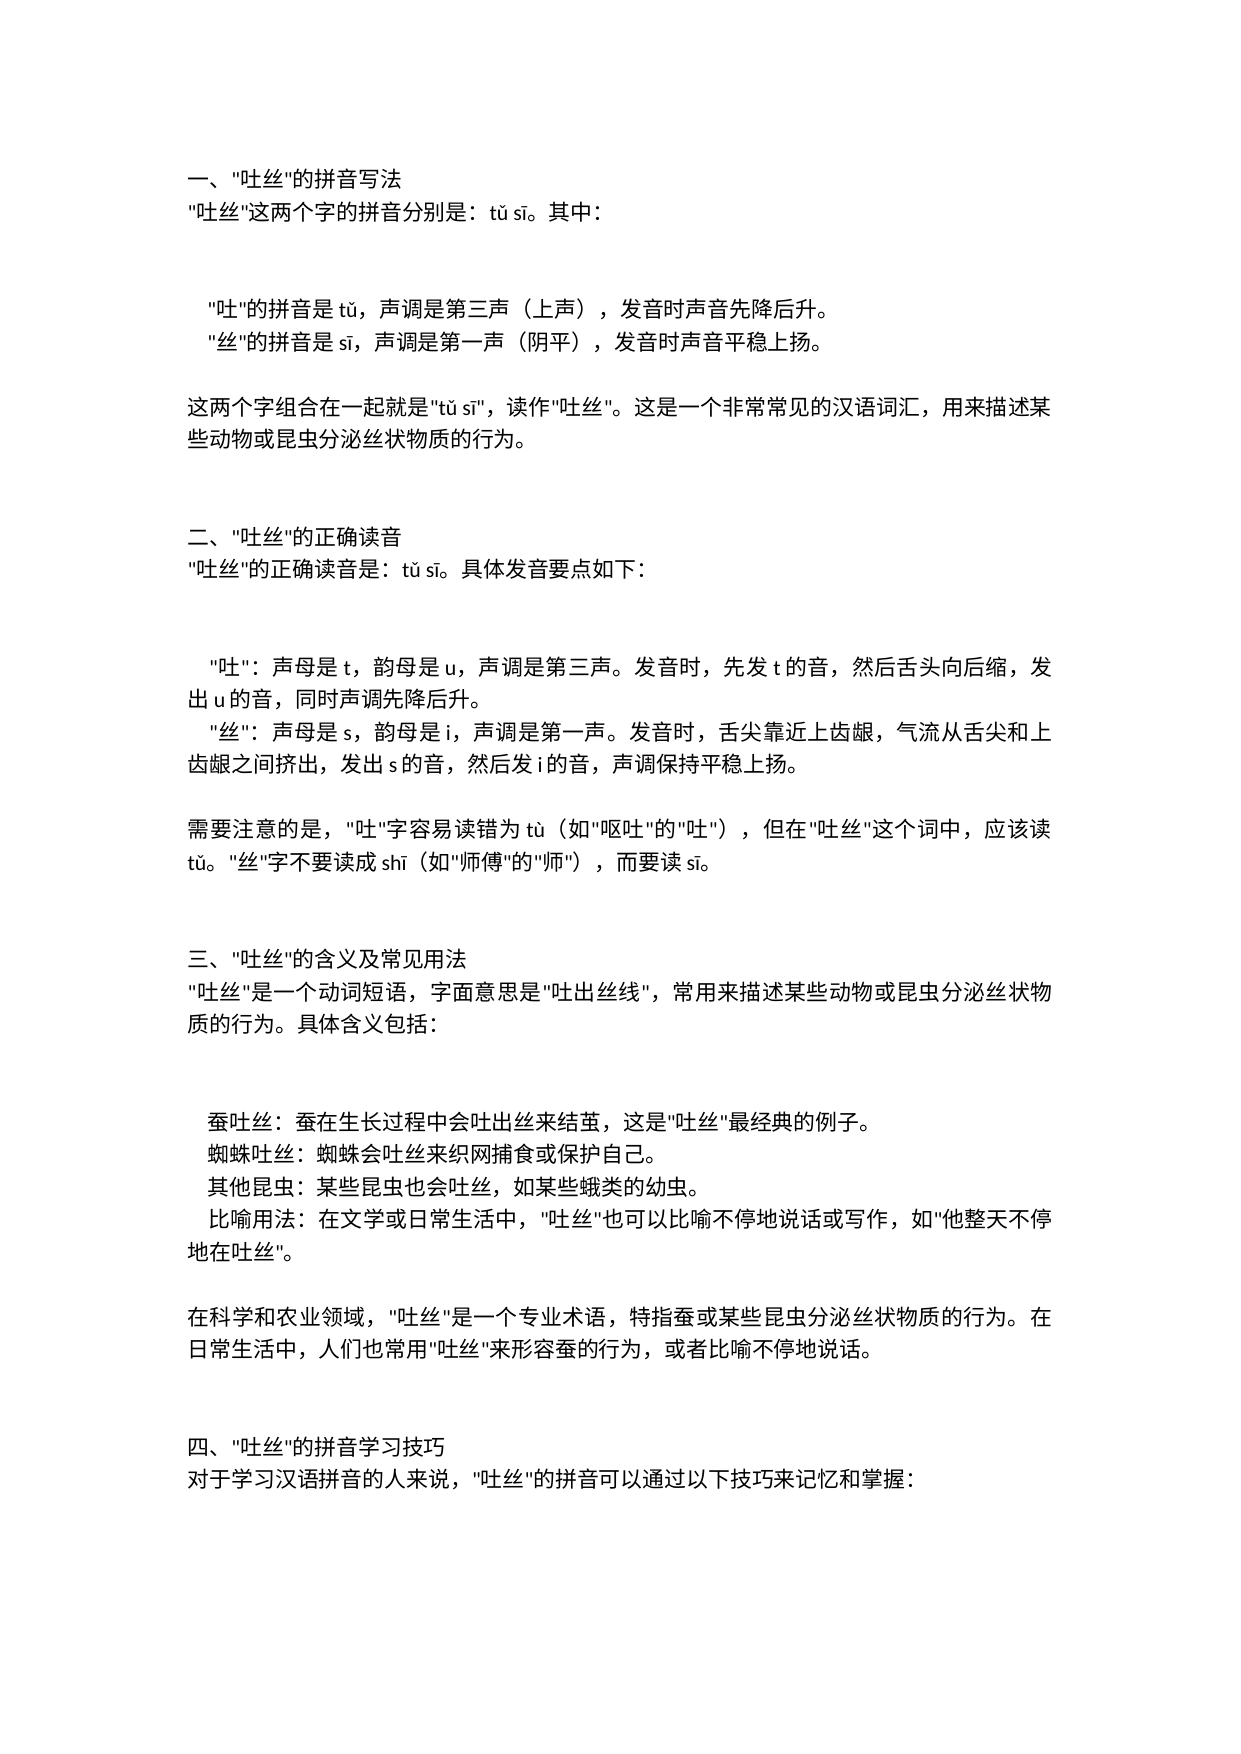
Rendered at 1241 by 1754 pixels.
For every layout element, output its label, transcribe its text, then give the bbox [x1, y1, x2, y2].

text 蜘蛛吐丝：蜘蛛会吐丝来织网捕食或保护自己。 [187, 1137, 1053, 1169]
text "丝"：声母是s，韵母是i，声调是第一声。发音时，舌尖靠近上齿龈，气流从舌尖和上齿龈之间挤出，发出s的音，然后发i的音，声调保持平稳上扬。 [187, 714, 1053, 779]
text 比喻用法：在文学或日常生活中，"吐丝"也可以比喻不停地说话或写作，如"他整天不停地在吐丝"。 [187, 1202, 1053, 1267]
text "吐"的拼音是tǔ，声调是第三声（上声），发音时声音先降后升。 [187, 292, 1053, 324]
text 在科学和农业领域，"吐丝"是一个专业术语，特指蚕或某些昆虫分泌丝状物质的行为。在日常生活中，人们也常用"吐丝"来形容蚕的行为，或者比喻不停地说话。 [187, 1299, 1053, 1364]
text 蚕吐丝：蚕在生长过程中会吐出丝来结茧，这是"吐丝"最经典的例子。 [187, 1104, 1053, 1137]
text 需要注意的是，"吐"字容易读错为tù（如"呕吐"的"吐"），但在"吐丝"这个词中，应该读tǔ。"丝"字不要读成shī（如"师傅"的"师"），而要读sī。 [187, 812, 1053, 877]
text "吐丝"的正确读音是：tǔ sī。具体发音要点如下： [187, 552, 1053, 584]
text 二、"吐丝"的正确读音 [187, 519, 1053, 552]
text 这两个字组合在一起就是"tǔ sī"，读作"吐丝"。这是一个非常常见的汉语词汇，用来描述某些动物或昆虫分泌丝状物质的行为。 [187, 389, 1053, 454]
text 四、"吐丝"的拼音学习技巧 [187, 1429, 1053, 1462]
text 一、"吐丝"的拼音写法 [187, 162, 1053, 194]
text "吐丝"是一个动词短语，字面意思是"吐出丝线"，常用来描述某些动物或昆虫分泌丝状物质的行为。具体含义包括： [187, 974, 1053, 1039]
text "吐"：声母是t，韵母是u，声调是第三声。发音时，先发t的音，然后舌头向后缩，发出u的音，同时声调先降后升。 [187, 649, 1053, 714]
text "吐丝"这两个字的拼音分别是：tǔ sī。其中： [187, 194, 1053, 227]
text 三、"吐丝"的含义及常见用法 [187, 942, 1053, 974]
text 对于学习汉语拼音的人来说，"吐丝"的拼音可以通过以下技巧来记忆和掌握： [187, 1462, 1053, 1494]
text "丝"的拼音是sī，声调是第一声（阴平），发音时声音平稳上扬。 [187, 324, 1053, 357]
text 其他昆虫：某些昆虫也会吐丝，如某些蛾类的幼虫。 [187, 1169, 1053, 1202]
